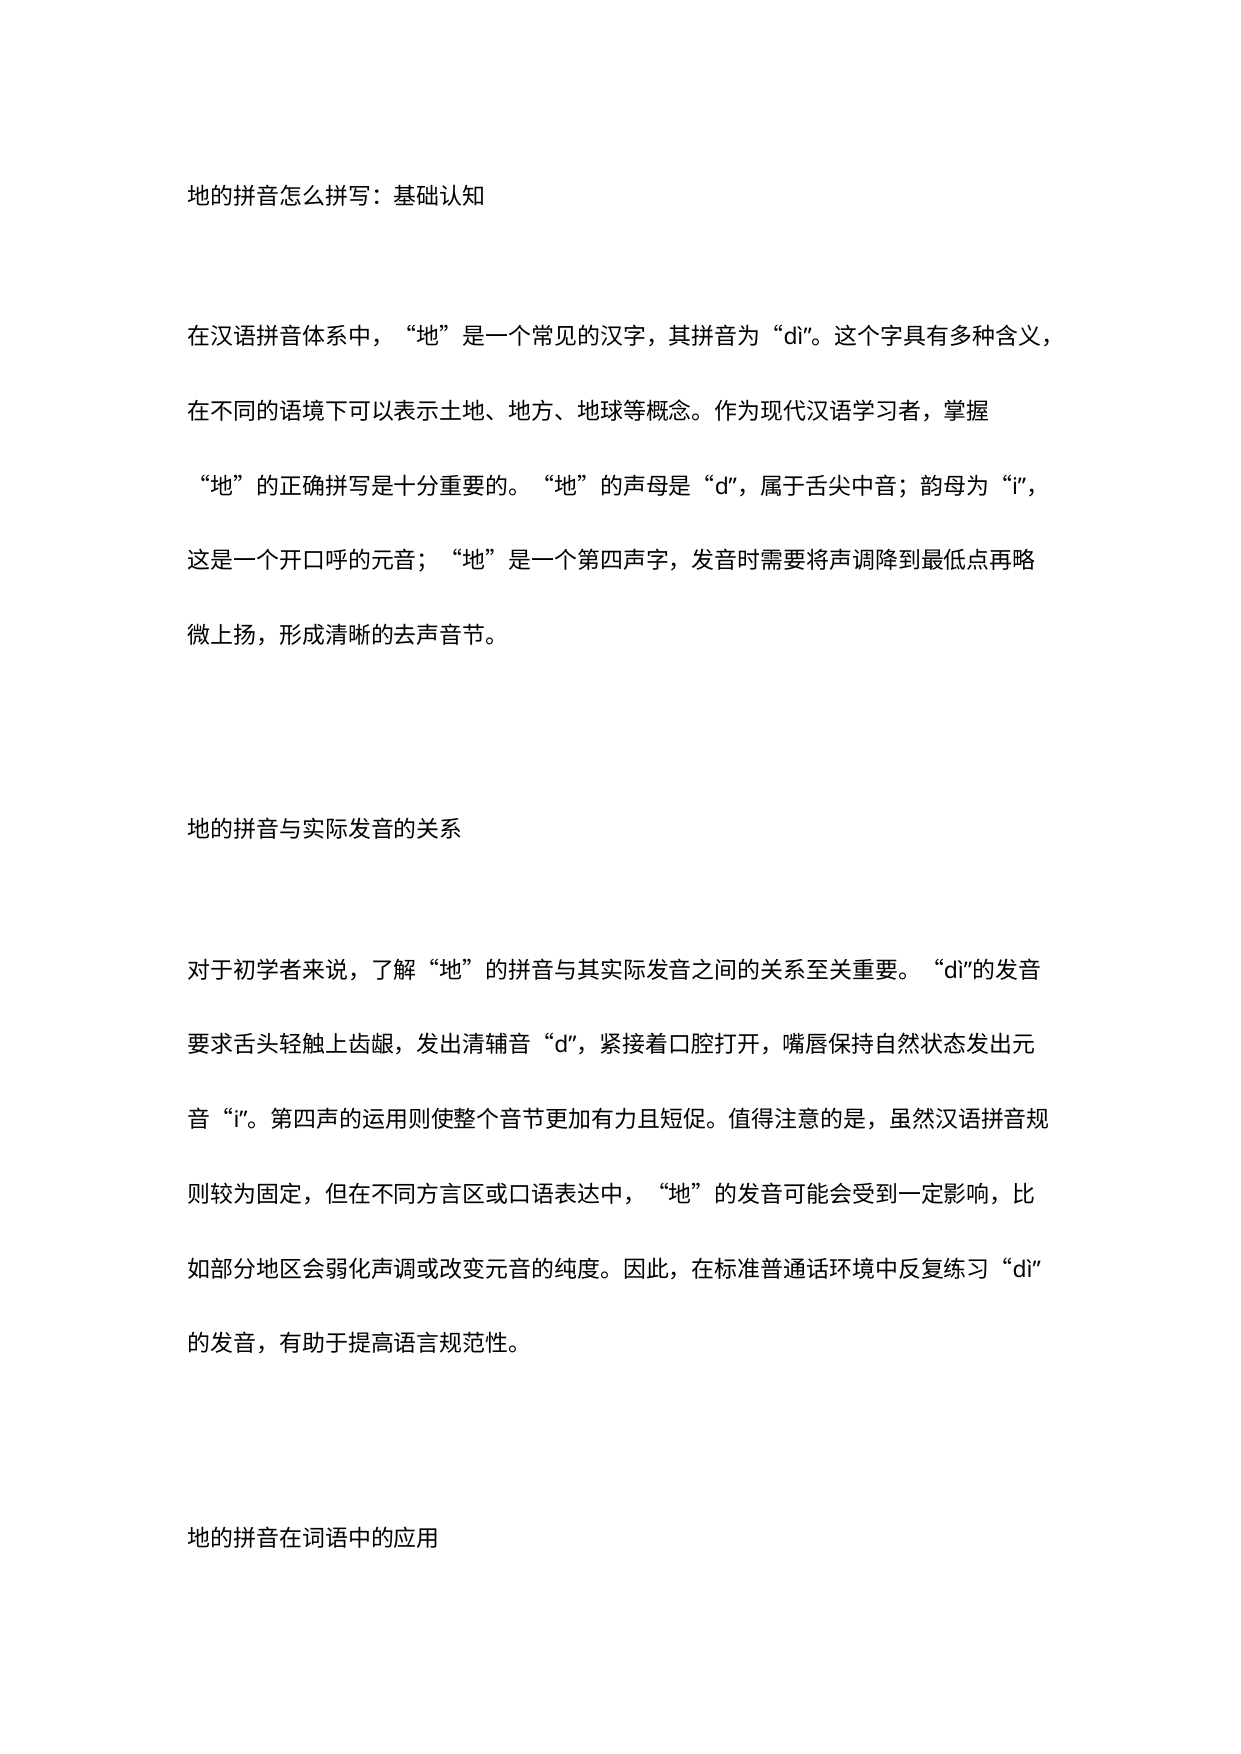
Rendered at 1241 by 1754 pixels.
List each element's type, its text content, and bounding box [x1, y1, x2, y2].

text 地的拼音怎么拼写：基础认知 [187, 162, 1053, 227]
text 在汉语拼音体系中，“地”是一个常见的汉字，其拼音为“dì”。这个字具有多种含义，在不同的语境下可以表示土地、地方、地球等概念。作为现代汉语学习者，掌握“地”的正确拼写是十分重要的。“地”的声母是“d”，属于舌尖中音；韵母为“i”，这是一个开口呼的元音；“地”是一个第四声字，发音时需要将声调降到最低点再略微上扬，形成清晰的去声音节。 [187, 302, 1053, 666]
text 地的拼音在词语中的应用 [187, 1503, 1053, 1568]
text 对于初学者来说，了解“地”的拼音与其实际发音之间的关系至关重要。“dì”的发音要求舌头轻触上齿龈，发出清辅音“d”，紧接着口腔打开，嘴唇保持自然状态发出元音“i”。第四声的运用则使整个音节更加有力且短促。值得注意的是，虽然汉语拼音规则较为固定，但在不同方言区或口语表达中，“地”的发音可能会受到一定影响，比如部分地区会弱化声调或改变元音的纯度。因此，在标准普通话环境中反复练习“dì”的发音，有助于提高语言规范性。 [187, 936, 1053, 1374]
text 地的拼音与实际发音的关系 [187, 795, 1053, 860]
